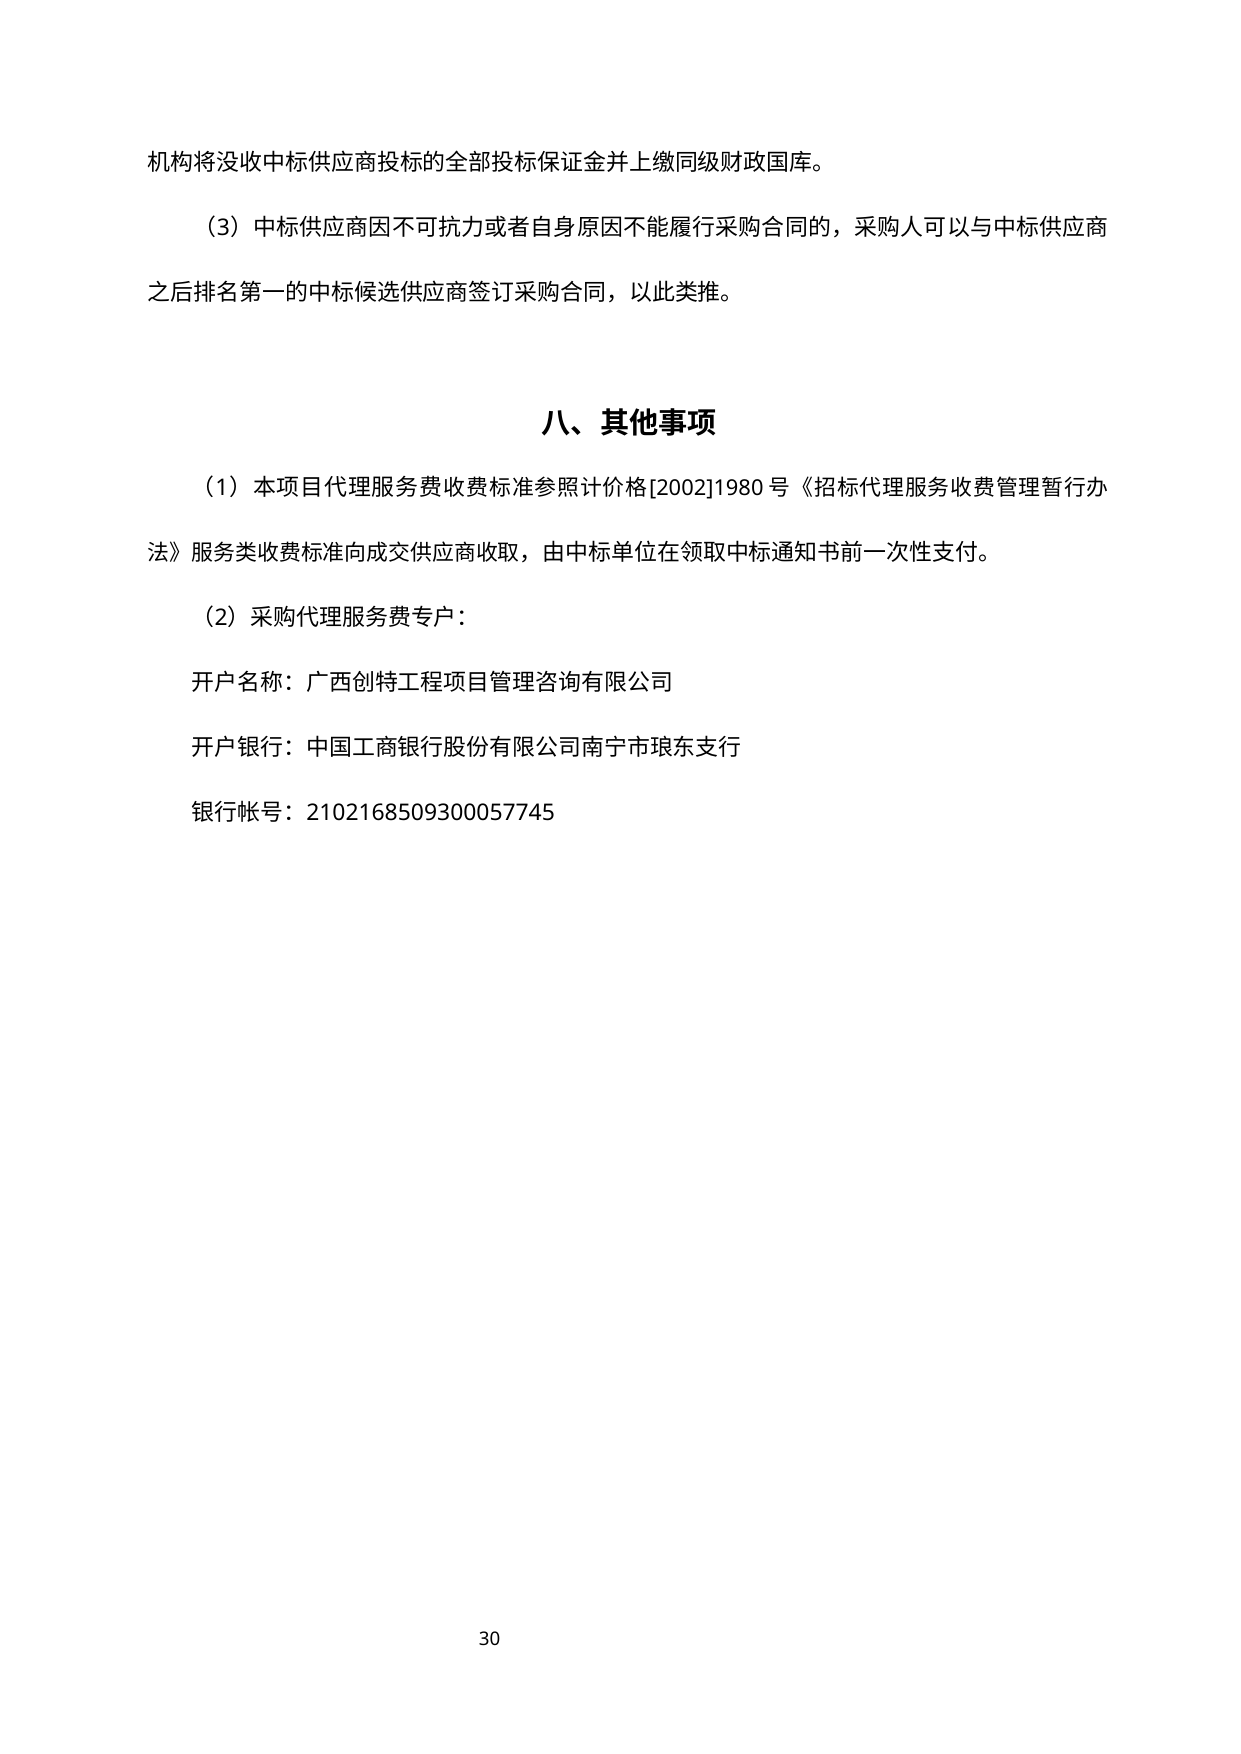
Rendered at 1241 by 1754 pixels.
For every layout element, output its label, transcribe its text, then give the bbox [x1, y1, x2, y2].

text （3）中标供应商因不可抗力或者自身原因不能履行采购合同的，采购人可以与中标供应商之后排名第一的中标候选供应商签订采购合同，以此类推。 [148, 193, 1110, 323]
text 开户名称：广西创特工程项目管理咨询有限公司 [148, 648, 1110, 713]
text 八、其他事项 [148, 388, 1110, 453]
text 银行帐号：2102168509300057745 [148, 778, 1110, 843]
text （1）本项目代理服务费收费标准参照计价格[2002]1980号《招标代理服务收费管理暂行办法》服务类收费标准向成交供应商收取，由中标单位在领取中标通知书前一次性支付。 [148, 453, 1110, 583]
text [148, 128, 1110, 193]
text （2）采购代理服务费专户： [148, 583, 1110, 648]
text 开户银行：中国工商银行股份有限公司南宁市琅东支行 [148, 713, 1110, 778]
